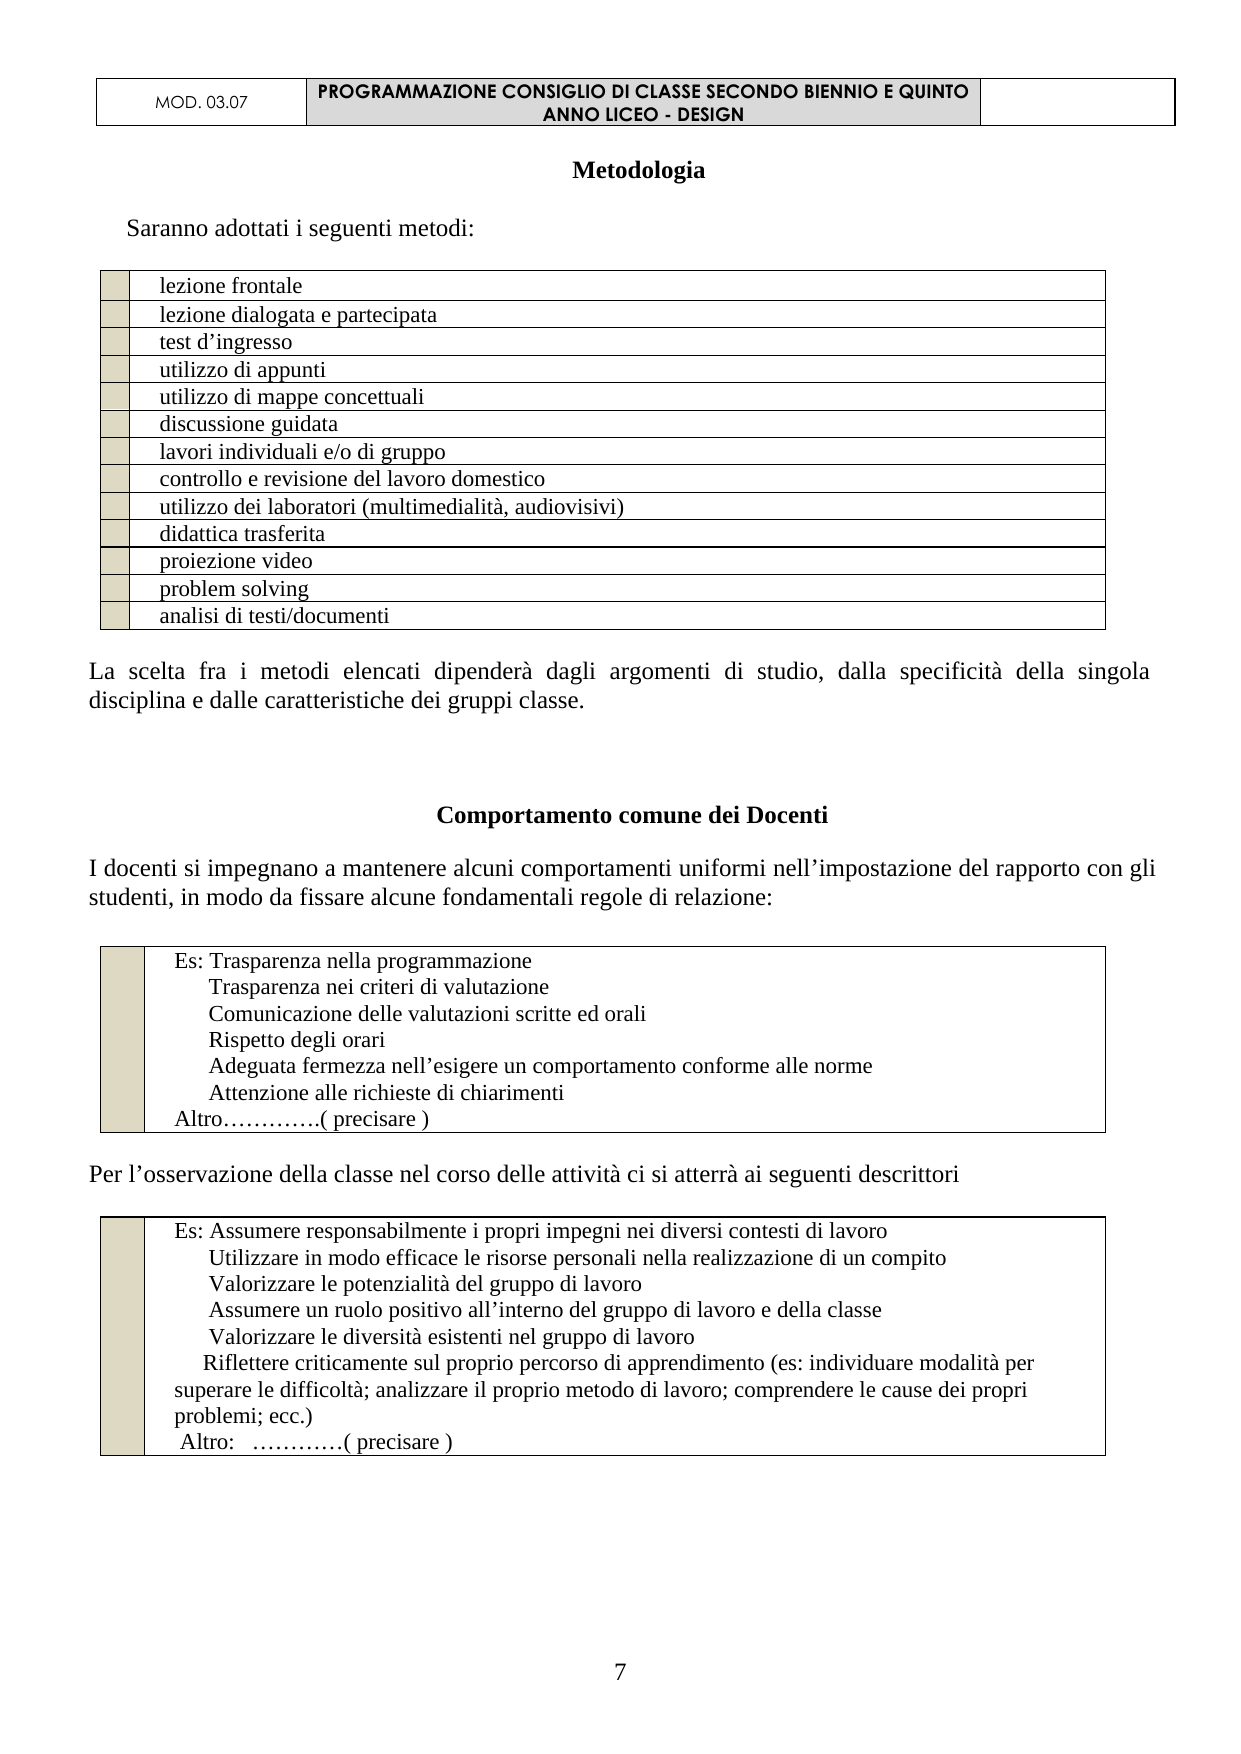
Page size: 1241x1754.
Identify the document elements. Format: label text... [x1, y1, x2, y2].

table_cell [101, 548, 129, 574]
table_cell [101, 328, 129, 355]
table_cell test d’ingresso [130, 328, 1105, 355]
table_cell [101, 465, 129, 492]
table_cell [101, 411, 129, 437]
table_cell controllo e revisione del lavoro domestico [130, 465, 1105, 492]
table_cell utilizzo di mappe concettuali [130, 383, 1105, 409]
table_cell [101, 438, 129, 464]
table_cell [101, 602, 129, 629]
table_header [101, 947, 144, 1132]
table_cell proiezione video [130, 548, 1105, 574]
table_cell [101, 520, 129, 546]
table_header Es: Trasparenza nella programmazione Trasparenza nei criteri di valutazione Comunicazione delle valutazioni scritte ed orali Rispetto degli orari Adeguata fermezza nell’esigere un comportamento conforme alle norme Attenzione alle richieste di chiarimenti Altro………….( precisare ) [145, 947, 1105, 1132]
table_cell lavori individuali e/o di gruppo [130, 438, 1105, 464]
table_cell utilizzo dei laboratori (multimedialità, audiovisivi) [130, 493, 1105, 519]
table_cell lezione dialogata e partecipata [130, 301, 1105, 327]
table_header Es: Assumere responsabilmente i propri impegni nei diversi contesti di lavoro Utilizzare in modo efficace le risorse personali nella realizzazione di un compito Valorizzare le potenzialità del gruppo di lavoro Assumere un ruolo positivo all’interno del gruppo di lavoro e della classe Valorizzare le diversità esistenti nel gruppo di lavoro Riflettere criticamente sul proprio percorso di apprendimento (es: individuare modalità per superare le difficoltà; analizzare il proprio metodo di lavoro; comprendere le cause dei propri problemi; ecc.) Altro: …………( precisare ) [145, 1218, 1105, 1455]
table_header lezione frontale [130, 271, 1105, 300]
table_header [101, 271, 129, 300]
table_cell [101, 356, 129, 382]
text I docenti si impegnano a mantenere alcuni comportamenti uniformi nell’impostazione del rapporto con gli studenti, in modo da fissare alcune fondamentali regole di relazione: [89, 853, 1157, 911]
text Saranno adottati i seguenti metodi: [126, 213, 1152, 241]
table_cell [101, 493, 129, 519]
table_cell utilizzo di appunti [130, 356, 1105, 382]
text Metodologia [126, 155, 1152, 184]
table_cell [101, 301, 129, 327]
text Comportamento comune dei Docenti [126, 800, 1152, 828]
table_cell problem solving [130, 575, 1105, 601]
table_cell analisi di testi/documenti [130, 602, 1105, 629]
table_cell [101, 383, 129, 409]
table_cell discussione guidata [130, 411, 1105, 437]
text La scelta fra i metodi elencati dipenderà dagli argomenti di studio, dalla specificità della singola disciplina e dalle caratteristiche dei gruppi classe. [89, 656, 1152, 713]
table_header [101, 1218, 144, 1455]
table_cell didattica trasferita [130, 520, 1105, 546]
text Per l’osservazione della classe nel corso delle attività ci si atterrà ai seguenti descrittori [89, 1159, 1152, 1188]
table_cell [101, 575, 129, 601]
